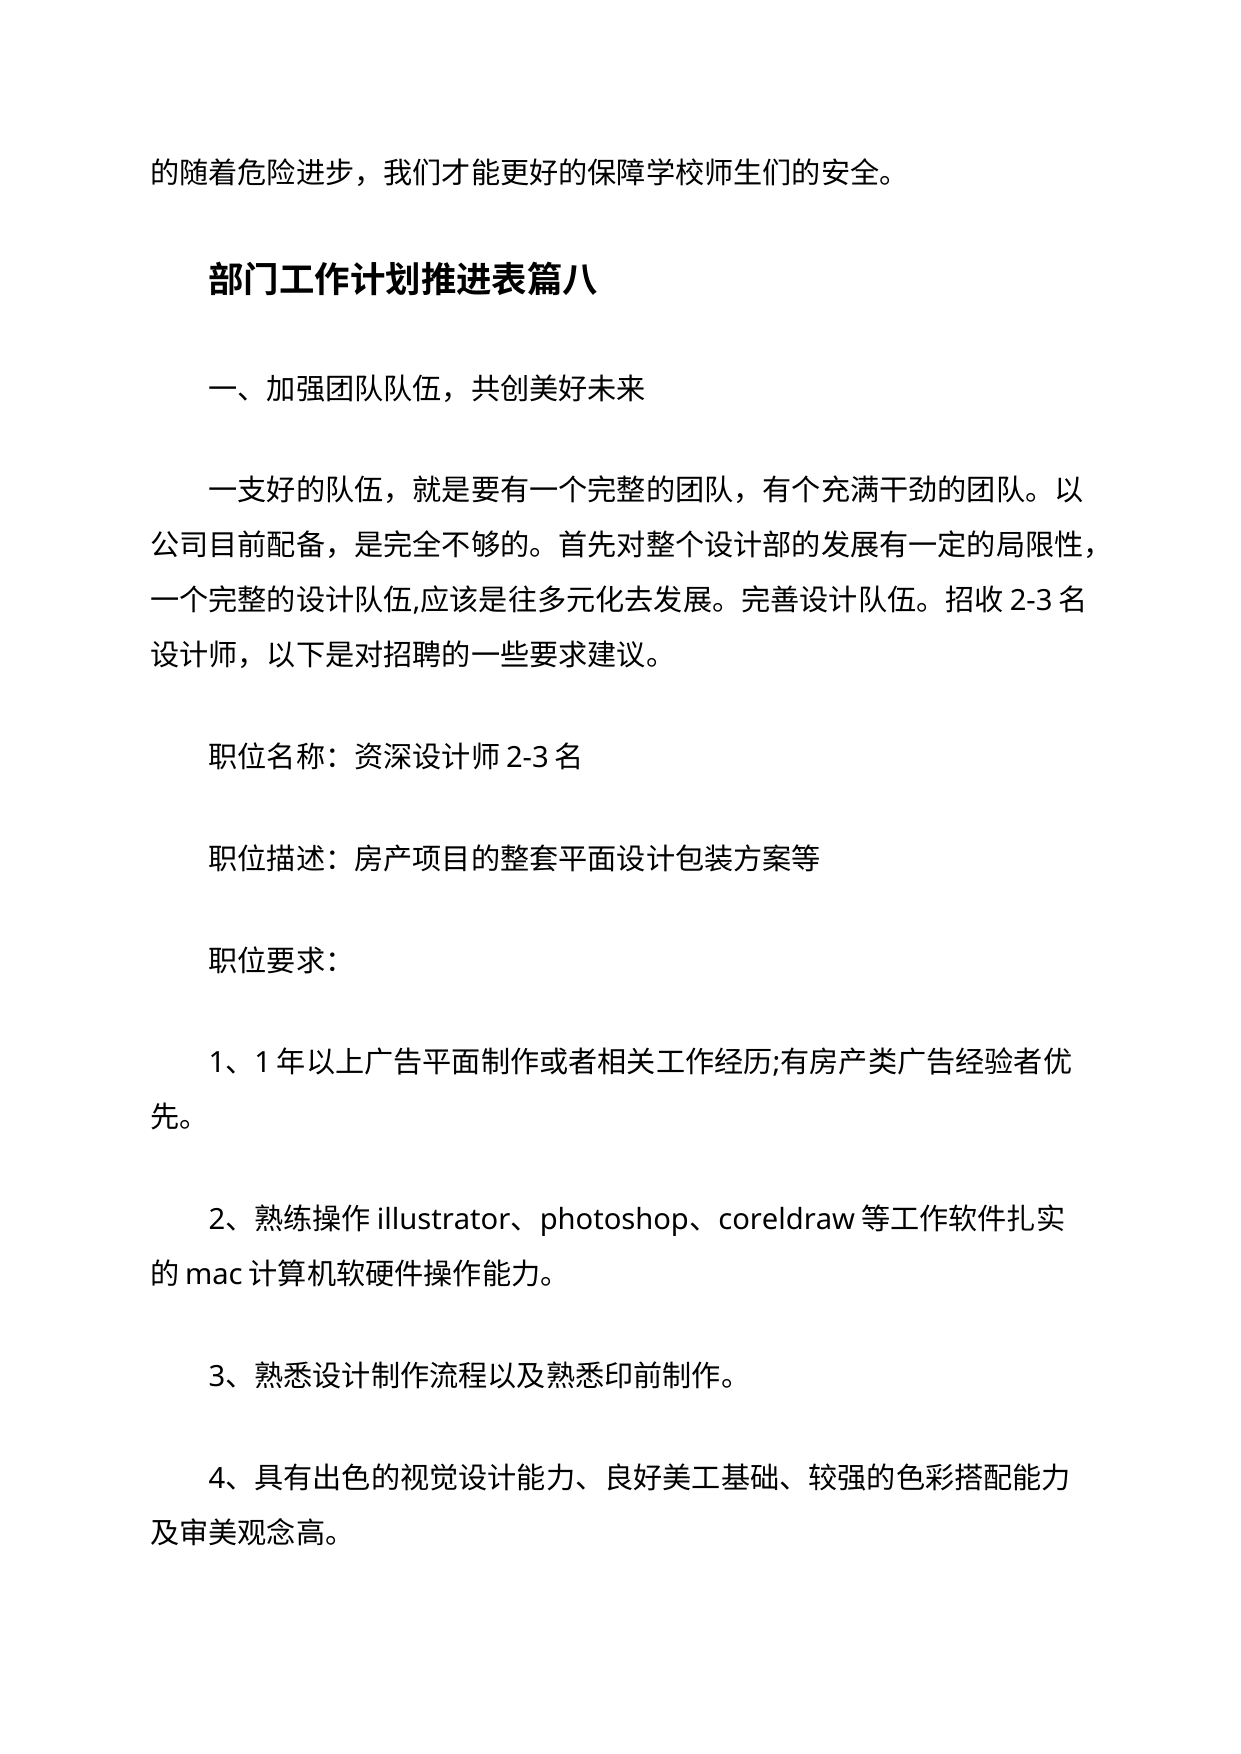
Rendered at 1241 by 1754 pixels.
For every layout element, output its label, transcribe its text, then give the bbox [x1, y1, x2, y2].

text 职位要求： [150, 937, 1090, 979]
text 职位描述：房产项目的整套平面设计包装方案等 [150, 836, 1090, 878]
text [150, 150, 1090, 192]
text 职位名称：资深设计师2-3名 [150, 733, 1090, 776]
text 部门工作计划推进表篇八 [150, 252, 1090, 303]
text 一、加强团队队伍，共创美好未来 [150, 365, 1090, 407]
text 2、熟练操作illustrator、photoshop、coreldraw等工作软件扎实的mac计算机软硬件操作能力。 [150, 1196, 1090, 1293]
text 3、熟悉设计制作流程以及熟悉印前制作。 [150, 1353, 1090, 1395]
text 4、具有出色的视觉设计能力、良好美工基础、较强的色彩搭配能力及审美观念高。 [150, 1455, 1090, 1552]
text 1、1年以上广告平面制作或者相关工作经历;有房产类广告经验者优先。 [150, 1039, 1090, 1136]
text 一支好的队伍，就是要有一个完整的团队，有个充满干劲的团队。以公司目前配备，是完全不够的。首先对整个设计部的发展有一定的局限性，一个完整的设计队伍,应该是往多元化去发展。完善设计队伍。招收2-3名设计师，以下是对招聘的一些要求建议。 [150, 467, 1090, 674]
